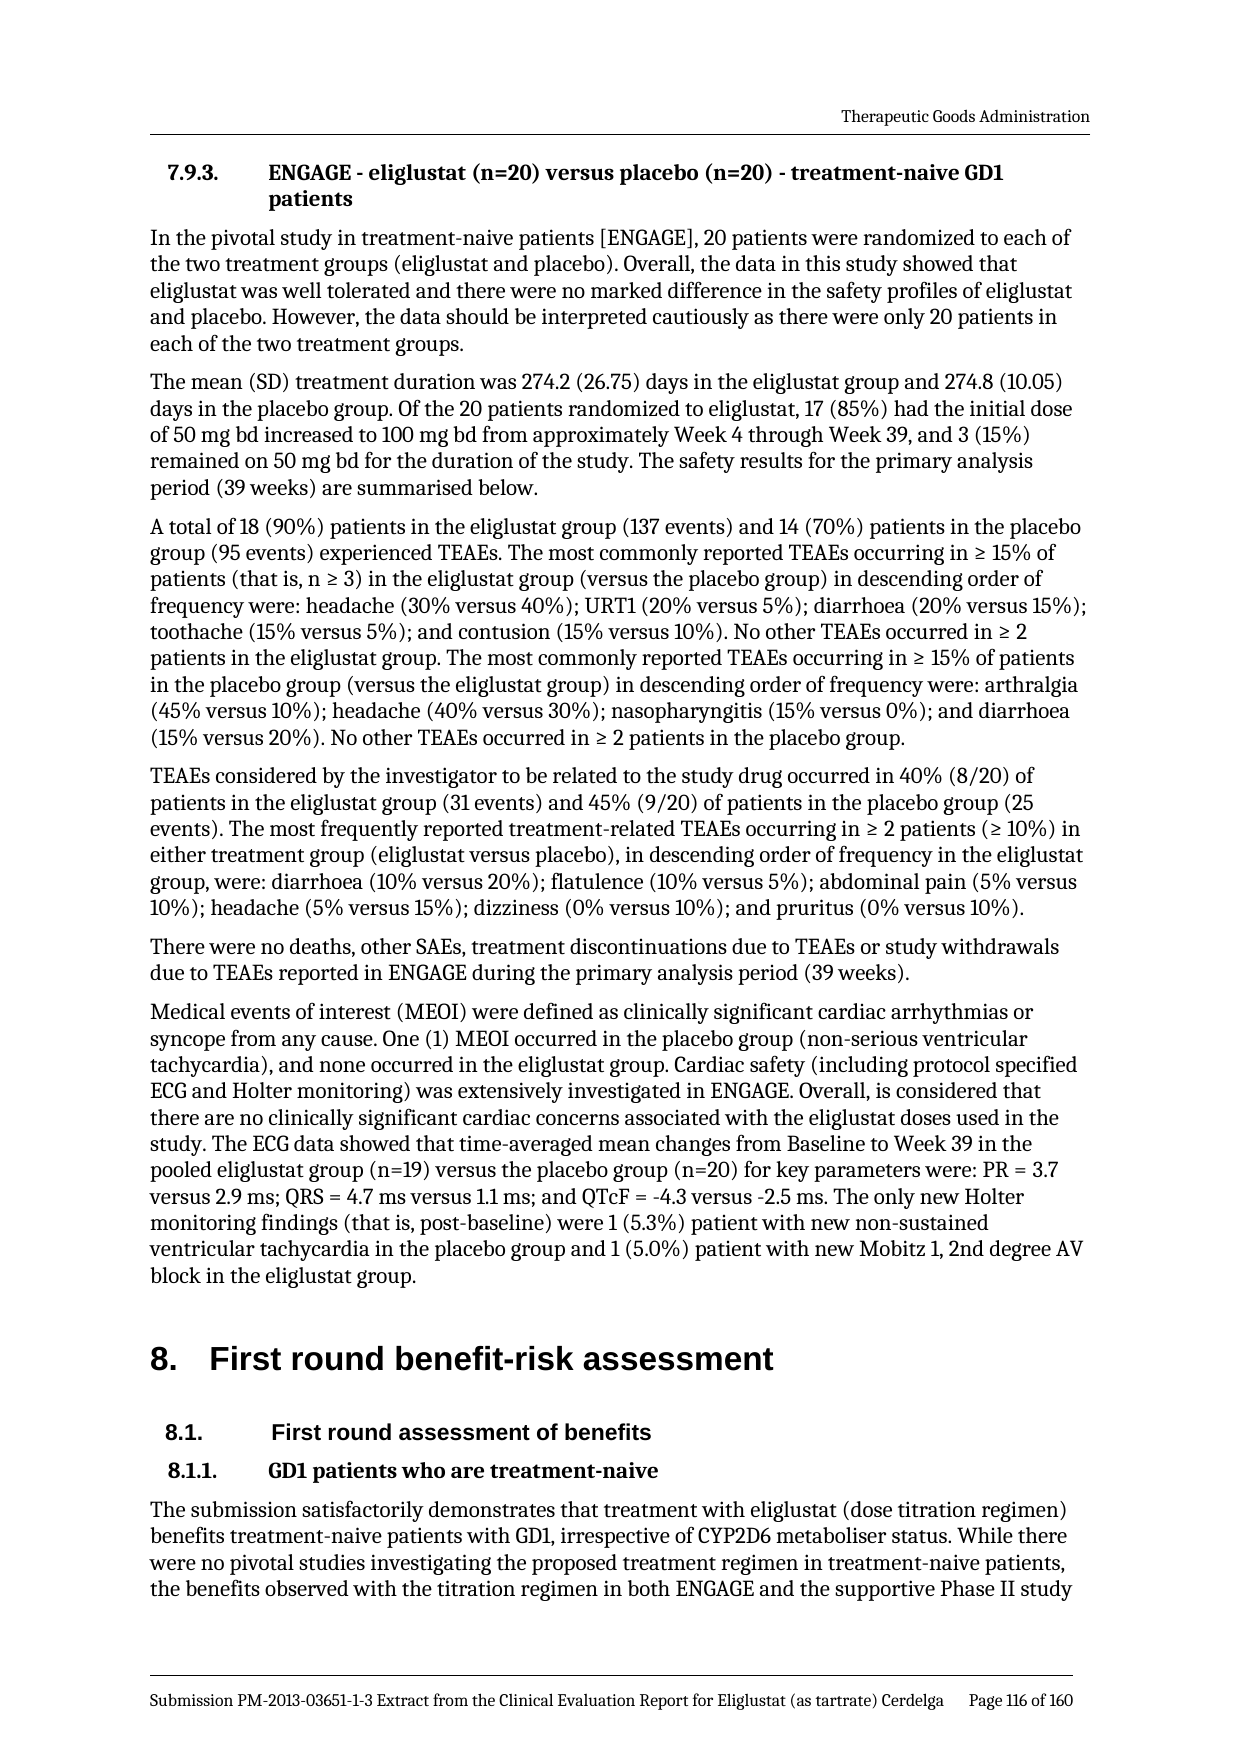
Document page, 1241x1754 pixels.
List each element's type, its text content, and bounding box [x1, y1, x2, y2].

text A total of 18 (90%) patients in the eliglustat group (137 events) and 14 (70%) patients in the placebo group (95 events) experienced TEAEs. The most commonly reported TEAEs occurring in ≥ 15% of patients (that is, n ≥ 3) in the eliglustat group (versus the placebo group) in descending order of frequency were: headache (30% versus 40%); URT1 (20% versus 5%); diarrhoea (20% versus 15%); toothache (15% versus 5%); and contusion (15% versus 10%). No other TEAEs occurred in ≥ 2 patients in the eliglustat group. The most commonly reported TEAEs occurring in ≥ 15% of patients in the placebo group (versus the eliglustat group) in descending order of frequency were: arthralgia (45% versus 10%); headache (40% versus 30%); nasopharyngitis (15% versus 0%); and diarrhoea (15% versus 20%). No other TEAEs occurred in ≥ 2 patients in the placebo group. [150, 513, 1090, 751]
subtitle First round benefit-risk assessment [150, 1339, 1090, 1377]
subtitle First round assessment of benefits [165, 1419, 1090, 1445]
text In the pivotal study in treatment-naive patients [ENGAGE], 20 patients were randomized to each of the two treatment groups (eliglustat and placebo). Overall, the data in this study showed that eliglustat was well tolerated and there were no marked difference in the safety profiles of eliglustat and placebo. However, the data should be interpreted cautiously as there were only 20 patients in each of the two treatment groups. [150, 225, 1090, 357]
text There were no deaths, other SAEs, treatment discontinuations due to TEAEs or study withdrawals due to TEAEs reported in ENGAGE during the primary analysis period (39 weeks). [150, 934, 1090, 986]
text Medical events of interest (MEOI) were defined as clinically significant cardiac arrhythmias or syncope from any cause. One (1) MEOI occurred in the placebo group (non-serious ventricular tachycardia), and none occurred in the eliglustat group. Cardiac safety (including protocol specified ECG and Holter monitoring) was extensively investigated in ENGAGE. Overall, is considered that there are no clinically significant cardiac concerns associated with the eliglustat doses used in the study. The ECG data showed that time-averaged mean changes from Baseline to Week 39 in the pooled eliglustat group (n=19) versus the placebo group (n=20) for key parameters were: PR = 3.7 versus 2.9 ms; QRS = 4.7 ms versus 1.1 ms; and QTcF = -4.3 versus -2.5 ms. The only new Holter monitoring findings (that is, post-baseline) were 1 (5.3%) patient with new non-sustained ventricular tachycardia in the placebo group and 1 (5.0%) patient with new Mobitz 1, 2nd degree AV block in the eliglustat group. [150, 999, 1090, 1289]
text TEAEs considered by the investigator to be related to the study drug occurred in 40% (8/20) of patients in the eliglustat group (31 events) and 45% (9/20) of patients in the placebo group (25 events). The most frequently reported treatment-related TEAEs occurring in ≥ 2 patients (≥ 10%) in either treatment group (eliglustat versus placebo), in descending order of frequency in the eliglustat group, were: diarrhoea (10% versus 20%); flatulence (10% versus 5%); abdominal pain (5% versus 10%); headache (5% versus 15%); dizziness (0% versus 10%); and pruritus (0% versus 10%). [150, 763, 1090, 921]
subtitle ENGAGE - eliglustat (n=20) versus placebo (n=20) - treatment-naive GD1 patients [168, 160, 1090, 212]
subtitle GD1 patients who are treatment-naive [168, 1458, 1090, 1484]
text The mean (SD) treatment duration was 274.2 (26.75) days in the eliglustat group and 274.8 (10.05) days in the placebo group. Of the 20 patients randomized to eliglustat, 17 (85%) had the initial dose of 50 mg bd increased to 100 mg bd from approximately Week 4 through Week 39, and 3 (15%) remained on 50 mg bd for the duration of the study. The safety results for the primary analysis period (39 weeks) are summarised below. [150, 369, 1090, 501]
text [150, 1497, 1090, 1602]
